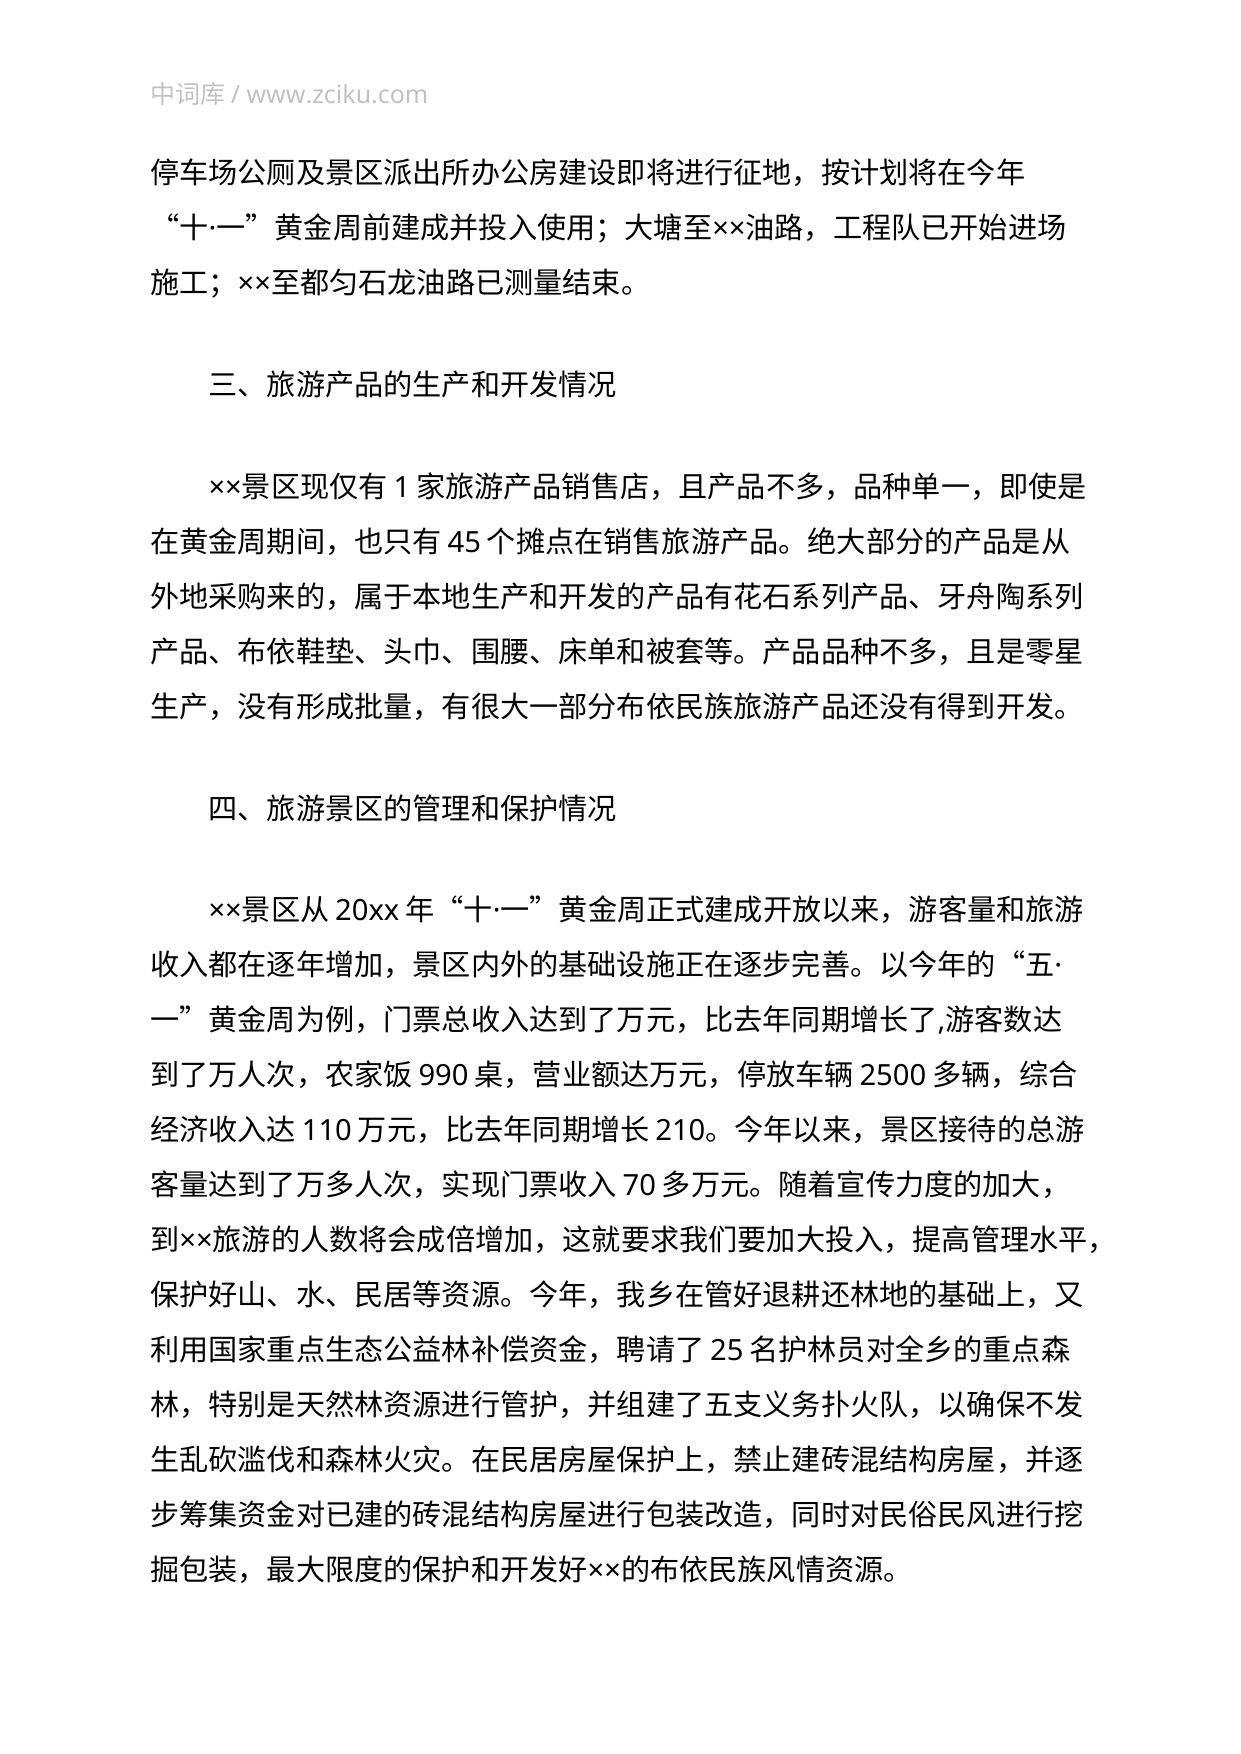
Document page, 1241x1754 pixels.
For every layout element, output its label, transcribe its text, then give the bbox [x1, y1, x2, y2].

text 三、旅游产品的生产和开发情况 [150, 362, 1090, 404]
text 四、旅游景区的管理和保护情况 [150, 785, 1090, 827]
text ××景区从20xx年“十·一”黄金周正式建成开放以来，游客量和旅游收入都在逐年增加，景区内外的基础设施正在逐步完善。以今年的“五·一”黄金周为例，门票总收入达到了万元，比去年同期增长了,游客数达到了万人次，农家饭990桌，营业额达万元，停放车辆2500多辆，综合经济收入达110万元，比去年同期增长210。今年以来，景区接待的总游客量达到了万多人次，实现门票收入70多万元。随着宣传力度的加大，到××旅游的人数将会成倍增加，这就要求我们要加大投入，提高管理水平，保护好山、水、民居等资源。今年，我乡在管好退耕还林地的基础上，又利用国家重点生态公益林补偿资金，聘请了25名护林员对全乡的重点森林，特别是天然林资源进行管护，并组建了五支义务扑火队，以确保不发生乱砍滥伐和森林火灾。在民居房屋保护上，禁止建砖混结构房屋，并逐步筹集资金对已建的砖混结构房屋进行包装改造，同时对民俗民风进行挖掘包装，最大限度的保护和开发好××的布依民族风情资源。 [150, 887, 1090, 1589]
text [150, 150, 1090, 302]
text ××景区现仅有1家旅游产品销售店，且产品不多，品种单一，即使是在黄金周期间，也只有45个摊点在销售旅游产品。绝大部分的产品是从外地采购来的，属于本地生产和开发的产品有花石系列产品、牙舟陶系列产品、布依鞋垫、头巾、围腰、床单和被套等。产品品种不多，且是零星生产，没有形成批量，有很大一部分布依民族旅游产品还没有得到开发。 [150, 464, 1090, 726]
